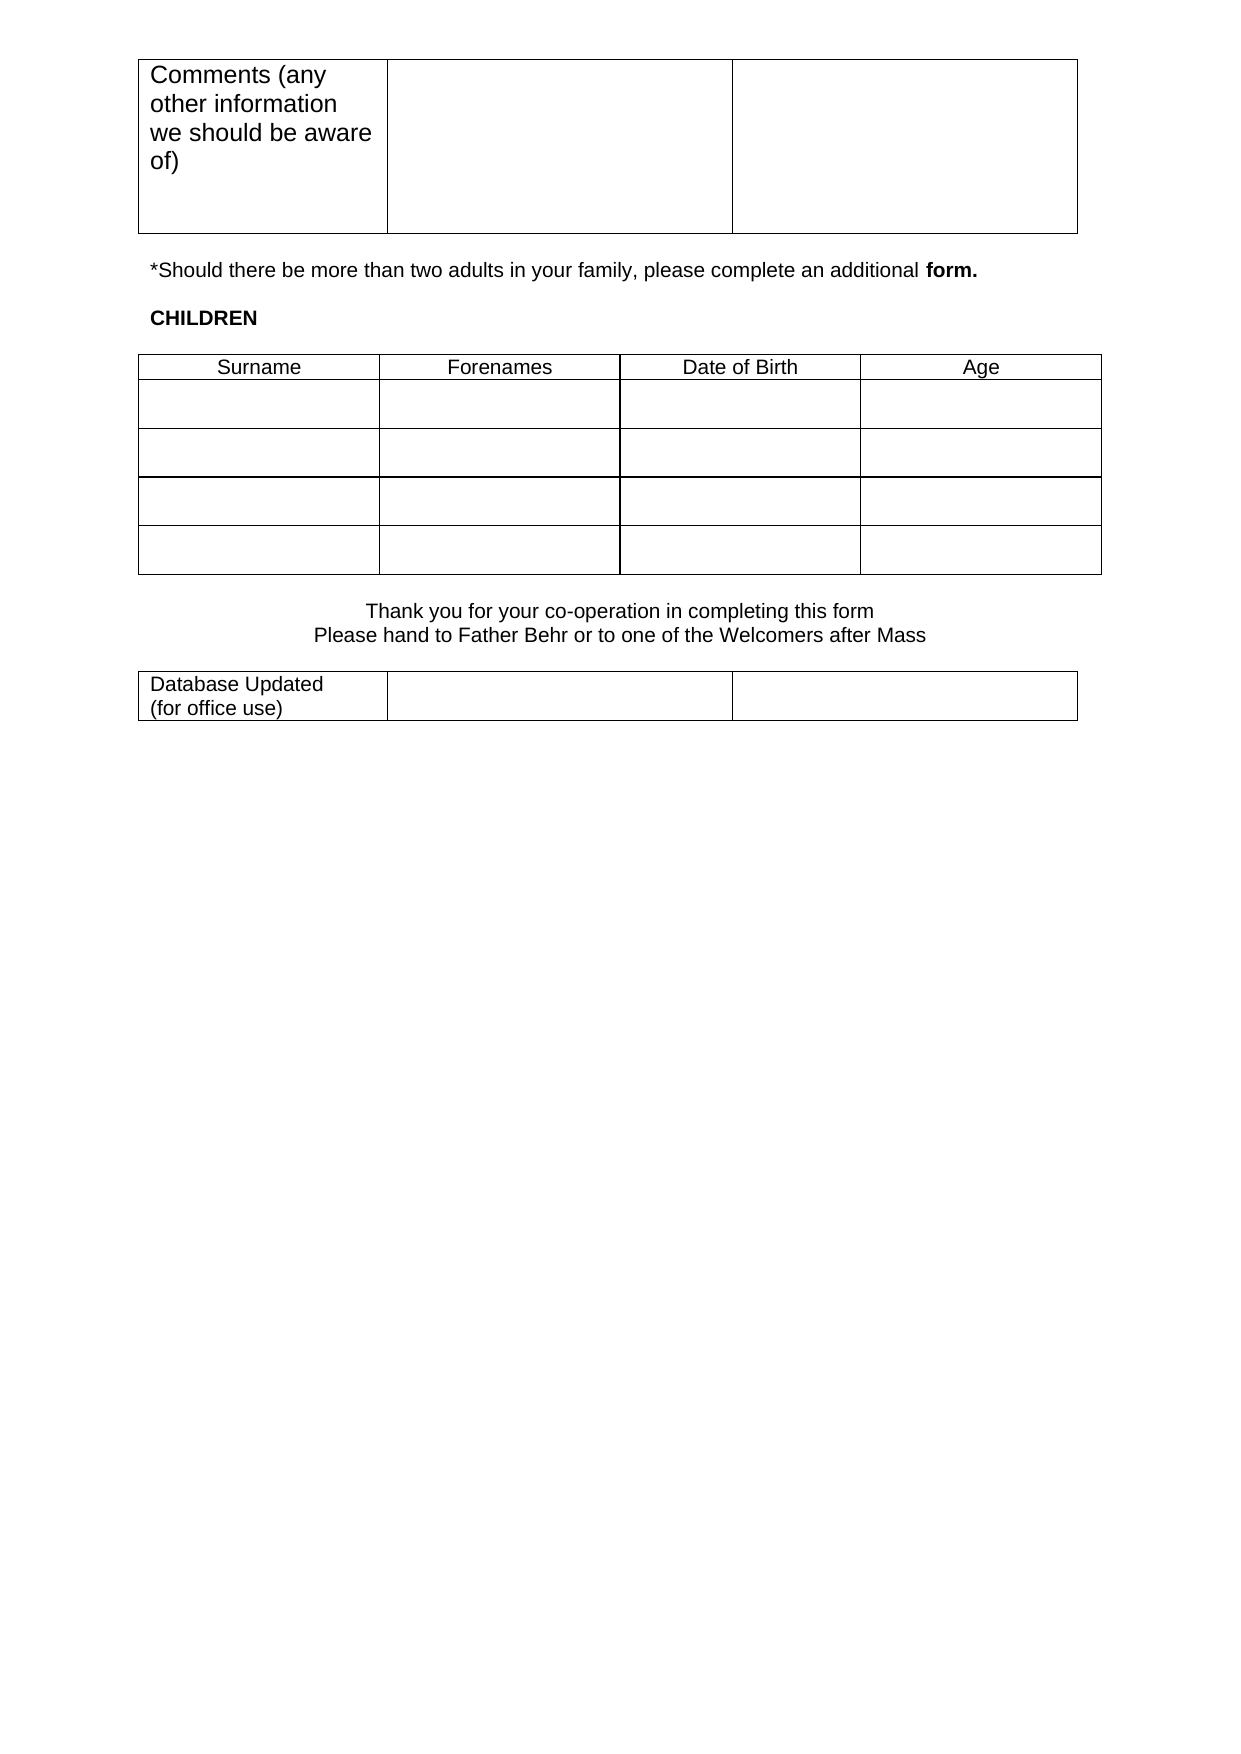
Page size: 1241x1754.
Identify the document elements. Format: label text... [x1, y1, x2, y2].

table_cell [861, 478, 1101, 525]
table_cell Comments (any other information we should be aware of) [139, 60, 387, 233]
text CHILDREN [150, 306, 1090, 329]
table_cell [380, 429, 619, 476]
table_header Surname [139, 355, 379, 378]
table_cell [380, 526, 619, 574]
table_header [388, 672, 732, 720]
table_cell [139, 429, 379, 476]
table_cell [139, 478, 379, 525]
table_header Forenames [380, 355, 619, 378]
table_header Date of Birth [621, 355, 860, 378]
table_cell [621, 478, 860, 525]
table_header Age [861, 355, 1101, 378]
table_cell [861, 380, 1101, 427]
table_cell [380, 478, 619, 525]
table_cell [388, 60, 732, 233]
table_cell [139, 380, 379, 427]
table_cell [621, 380, 860, 427]
table_cell [861, 526, 1101, 574]
table_header [733, 672, 1077, 720]
table_cell [621, 429, 860, 476]
text *Should there be more than two adults in your family, please complete an additional form. [150, 258, 1090, 282]
table_cell [380, 380, 619, 427]
table_cell [139, 526, 379, 574]
text Thank you for your co-operation in completing this form [150, 599, 1090, 623]
text Please hand to Father Behr or to one of the Welcomers after Mass [150, 623, 1090, 647]
table_cell [861, 429, 1101, 476]
table_cell [621, 526, 860, 574]
table_cell [733, 60, 1077, 233]
table_header Database Updated (for office use) [139, 672, 387, 720]
